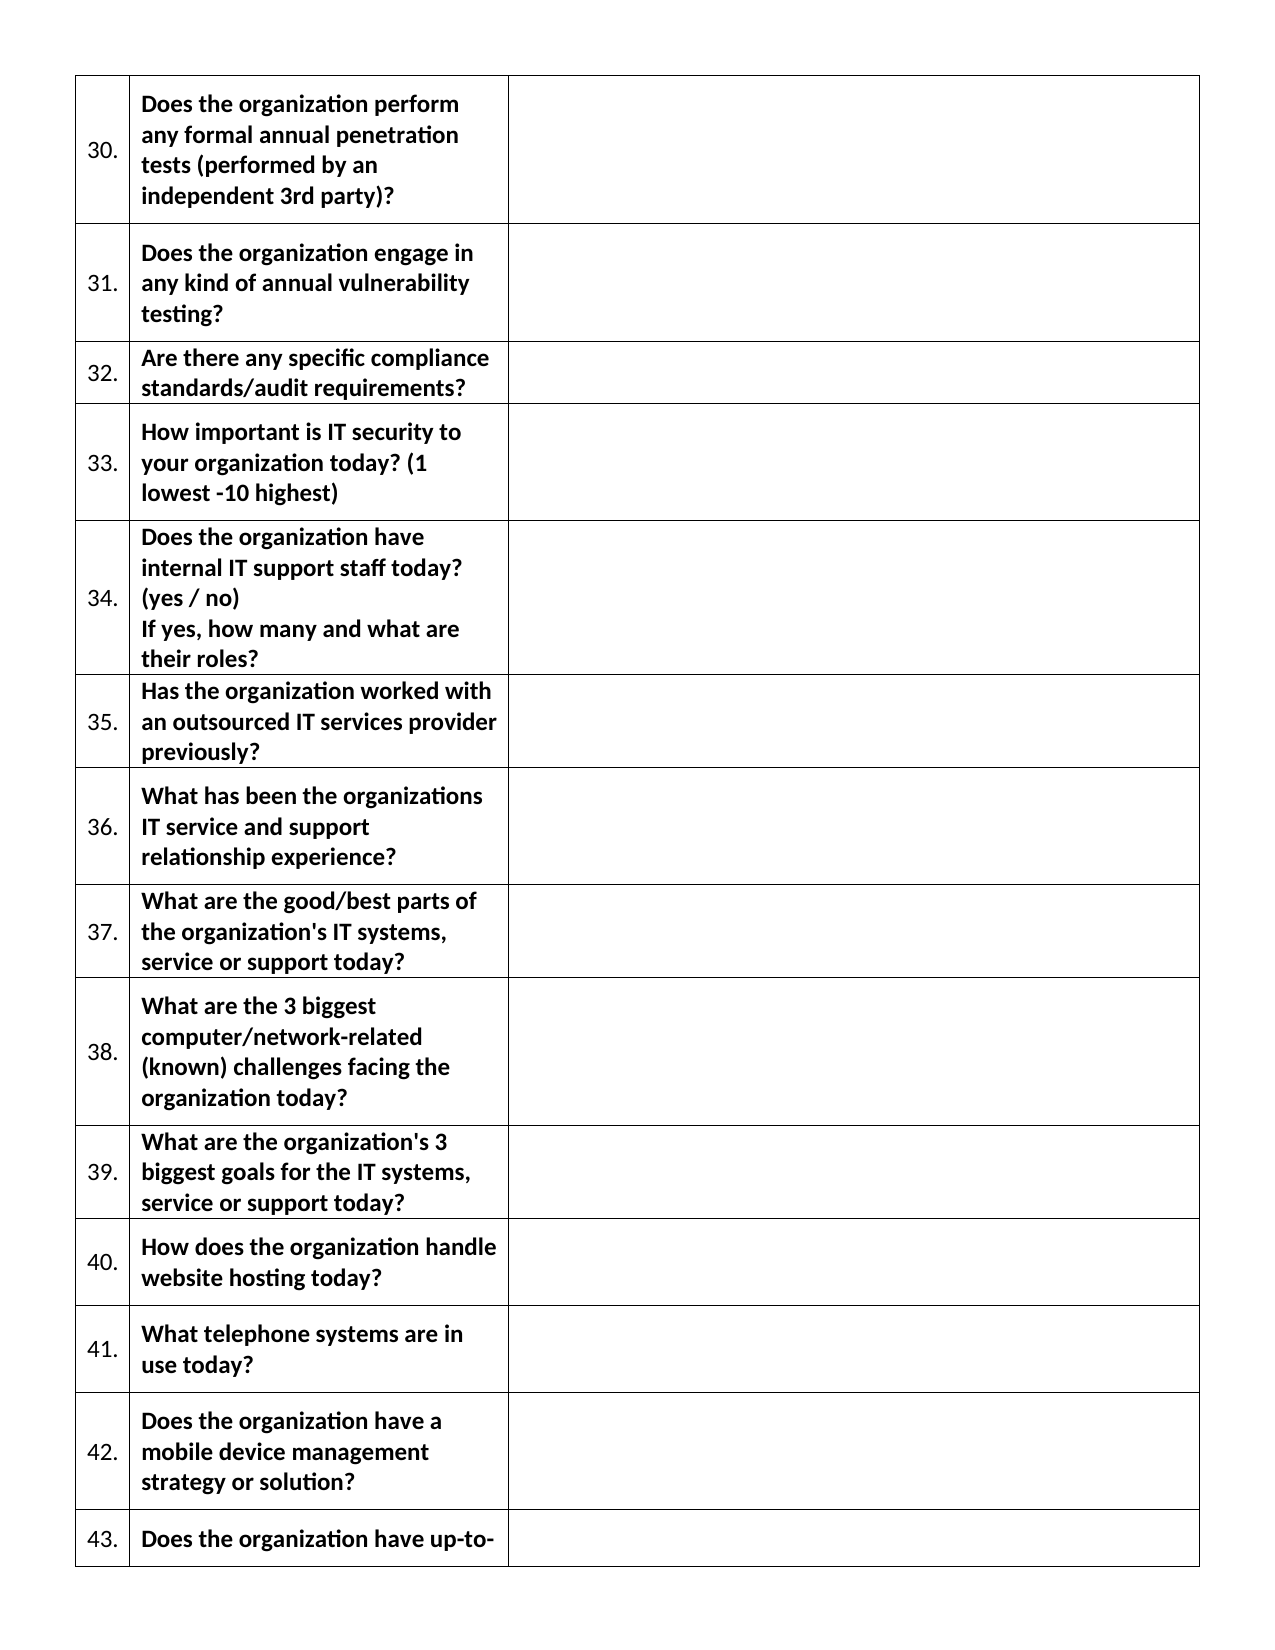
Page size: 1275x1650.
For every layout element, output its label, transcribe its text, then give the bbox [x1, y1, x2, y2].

table_cell 43. [76, 1510, 129, 1566]
table_cell [509, 885, 1199, 977]
table_cell [509, 342, 1199, 403]
table_cell Has the organization worked with an outsourced IT services provider previously? [130, 675, 508, 767]
table_cell 34. [76, 521, 129, 674]
table_cell Does the organization have a mobile device management strategy or solution? [130, 1393, 508, 1509]
table_cell [509, 1510, 1199, 1566]
table_cell What are the 3 biggest computer/network-related (known) challenges facing the organization today? [130, 978, 508, 1125]
table_cell [509, 1126, 1199, 1218]
table_cell What telephone systems are in use today? [130, 1306, 508, 1392]
table_cell [509, 1393, 1199, 1509]
table_cell What are the good/best parts of the organization's IT systems, service or support today? [130, 885, 508, 977]
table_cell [130, 1510, 508, 1566]
table_cell [509, 76, 1199, 223]
table_cell 30. [76, 76, 129, 223]
table_cell 37. [76, 885, 129, 977]
table_cell How important is IT security to your organization today? (1 lowest -10 highest) [130, 404, 508, 520]
table_cell 38. [76, 978, 129, 1125]
table_cell [509, 768, 1199, 884]
table_cell 33. [76, 404, 129, 520]
table_cell [509, 978, 1199, 1125]
table_cell 40. [76, 1219, 129, 1305]
table_cell What are the organization's 3 biggest goals for the IT systems, service or support today? [130, 1126, 508, 1218]
table_cell 39. [76, 1126, 129, 1218]
table_cell 41. [76, 1306, 129, 1392]
table_cell 32. [76, 342, 129, 403]
table_cell Does the organization have internal IT support staff today? (yes / no) If yes, how many and what are their roles? [130, 521, 508, 674]
table_cell Are there any specific compliance standards/audit requirements? [130, 342, 508, 403]
table_cell [509, 404, 1199, 520]
table_cell [509, 1219, 1199, 1305]
table_cell [509, 521, 1199, 674]
table_cell How does the organization handle website hosting today? [130, 1219, 508, 1305]
table_cell [509, 675, 1199, 767]
table_cell What has been the organizations IT service and support relationship experience? [130, 768, 508, 884]
table_cell Does the organization engage in any kind of annual vulnerability testing? [130, 224, 508, 341]
table_cell 42. [76, 1393, 129, 1509]
table_cell [509, 224, 1199, 341]
table_cell Does the organization perform any formal annual penetration tests (performed by an independent 3rd party)? [130, 76, 508, 223]
table_cell 35. [76, 675, 129, 767]
table_cell 31. [76, 224, 129, 341]
table_cell [509, 1306, 1199, 1392]
table_cell 36. [76, 768, 129, 884]
